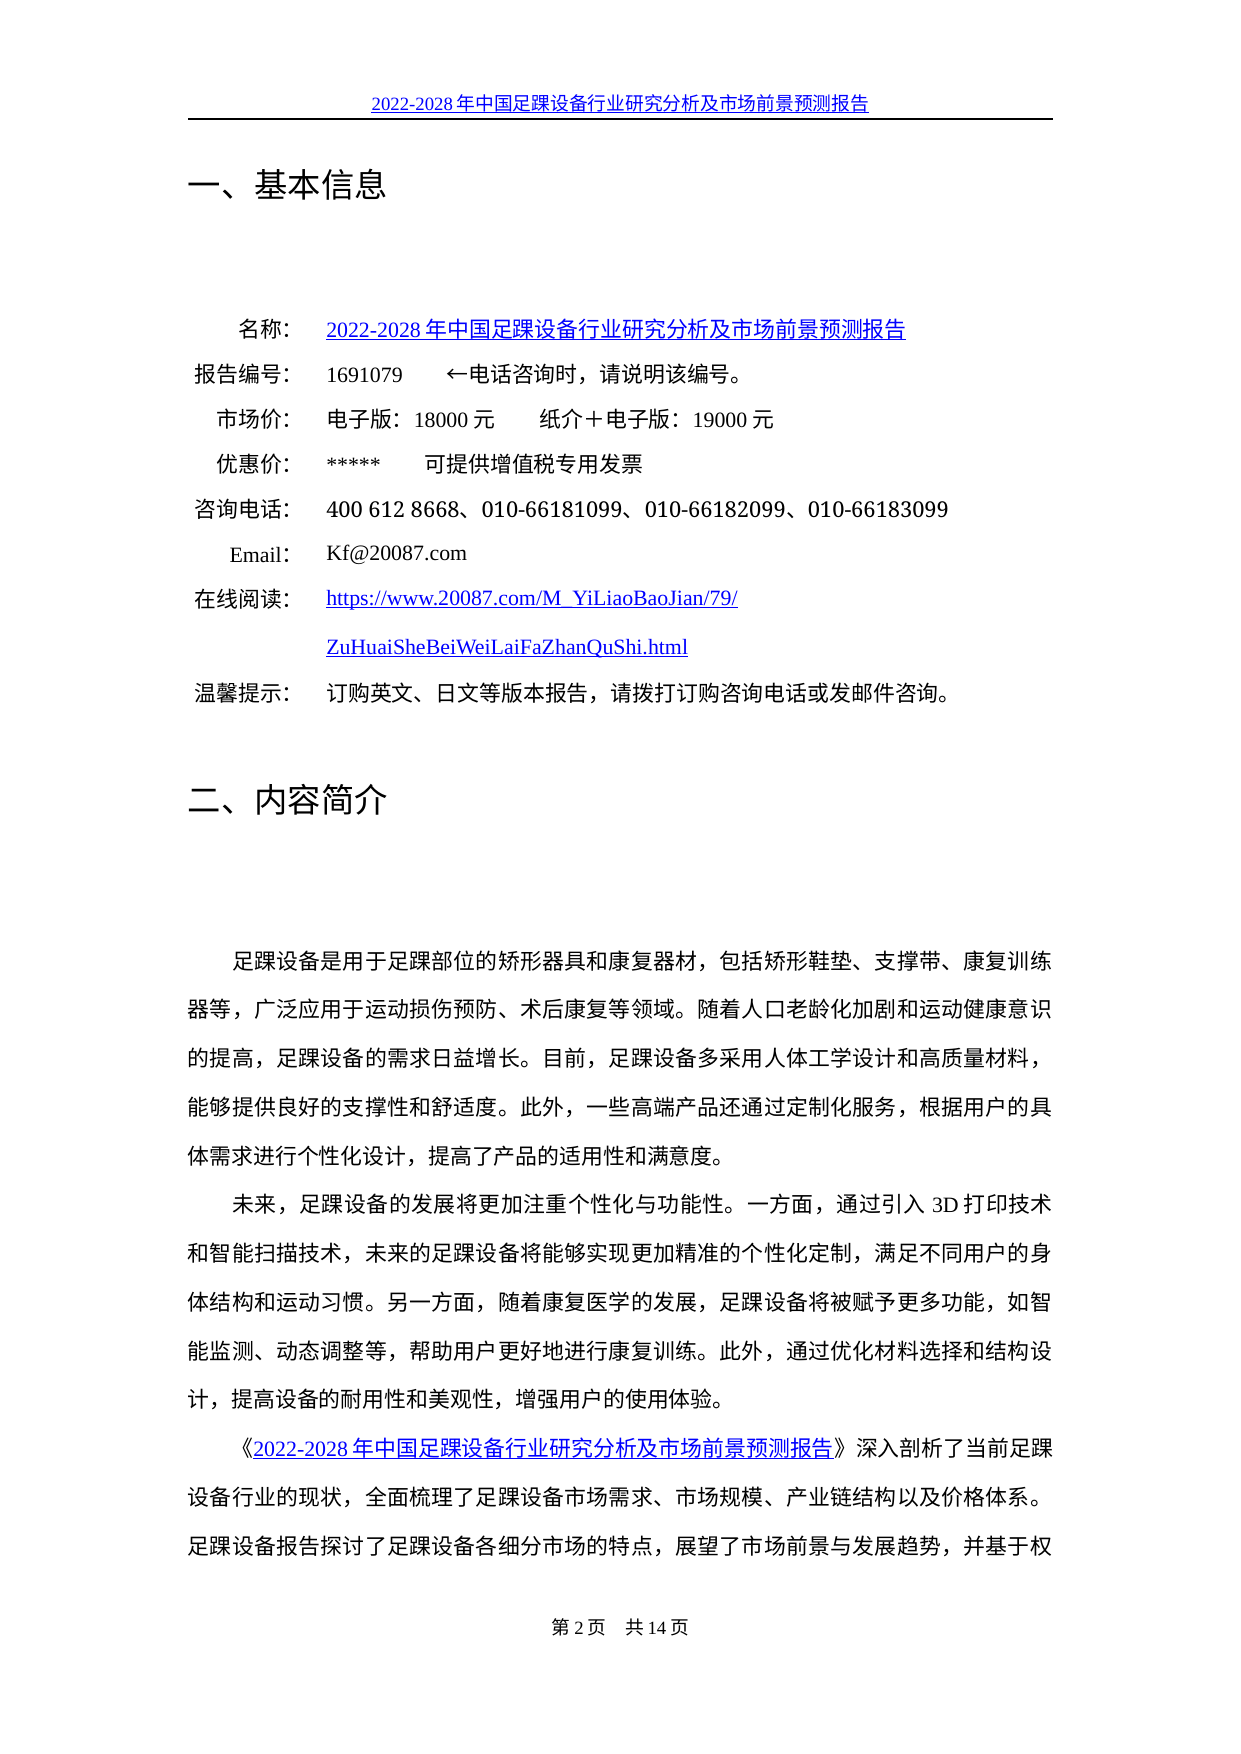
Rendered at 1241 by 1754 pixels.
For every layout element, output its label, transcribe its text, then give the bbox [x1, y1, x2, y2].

table_cell 温馨提示： [167, 675, 315, 720]
table_cell 市场价： [167, 402, 315, 447]
table_header 2022-2028年中国足踝设备行业研究分析及市场前景预测报告 [315, 312, 1073, 357]
table_cell 400 612 8668、010-66181099、010-66182099、010-66183099 [315, 492, 1073, 537]
table_cell 1691079 ←电话咨询时，请说明该编号。 [315, 357, 1073, 402]
table_cell ***** 可提供增值税专用发票 [315, 447, 1073, 492]
table_cell [315, 582, 1073, 675]
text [187, 943, 1053, 1561]
table_cell 优惠价： [167, 447, 315, 492]
title 二、内容简介 [187, 766, 1053, 831]
table_cell 报告编号： [167, 357, 315, 402]
table_cell Email： [167, 537, 315, 582]
table_cell Kf@20087.com [315, 537, 1073, 582]
title 一、基本信息 [187, 150, 1053, 215]
table_header 名称： [167, 312, 315, 357]
table_cell 订购英文、日文等版本报告，请拨打订购咨询电话或发邮件咨询。 [315, 675, 1073, 720]
table_cell 电子版：18000 元 纸介＋电子版：19000 元 [315, 402, 1073, 447]
table_cell 咨询电话： [167, 492, 315, 537]
table_cell 在线阅读： [167, 582, 315, 675]
